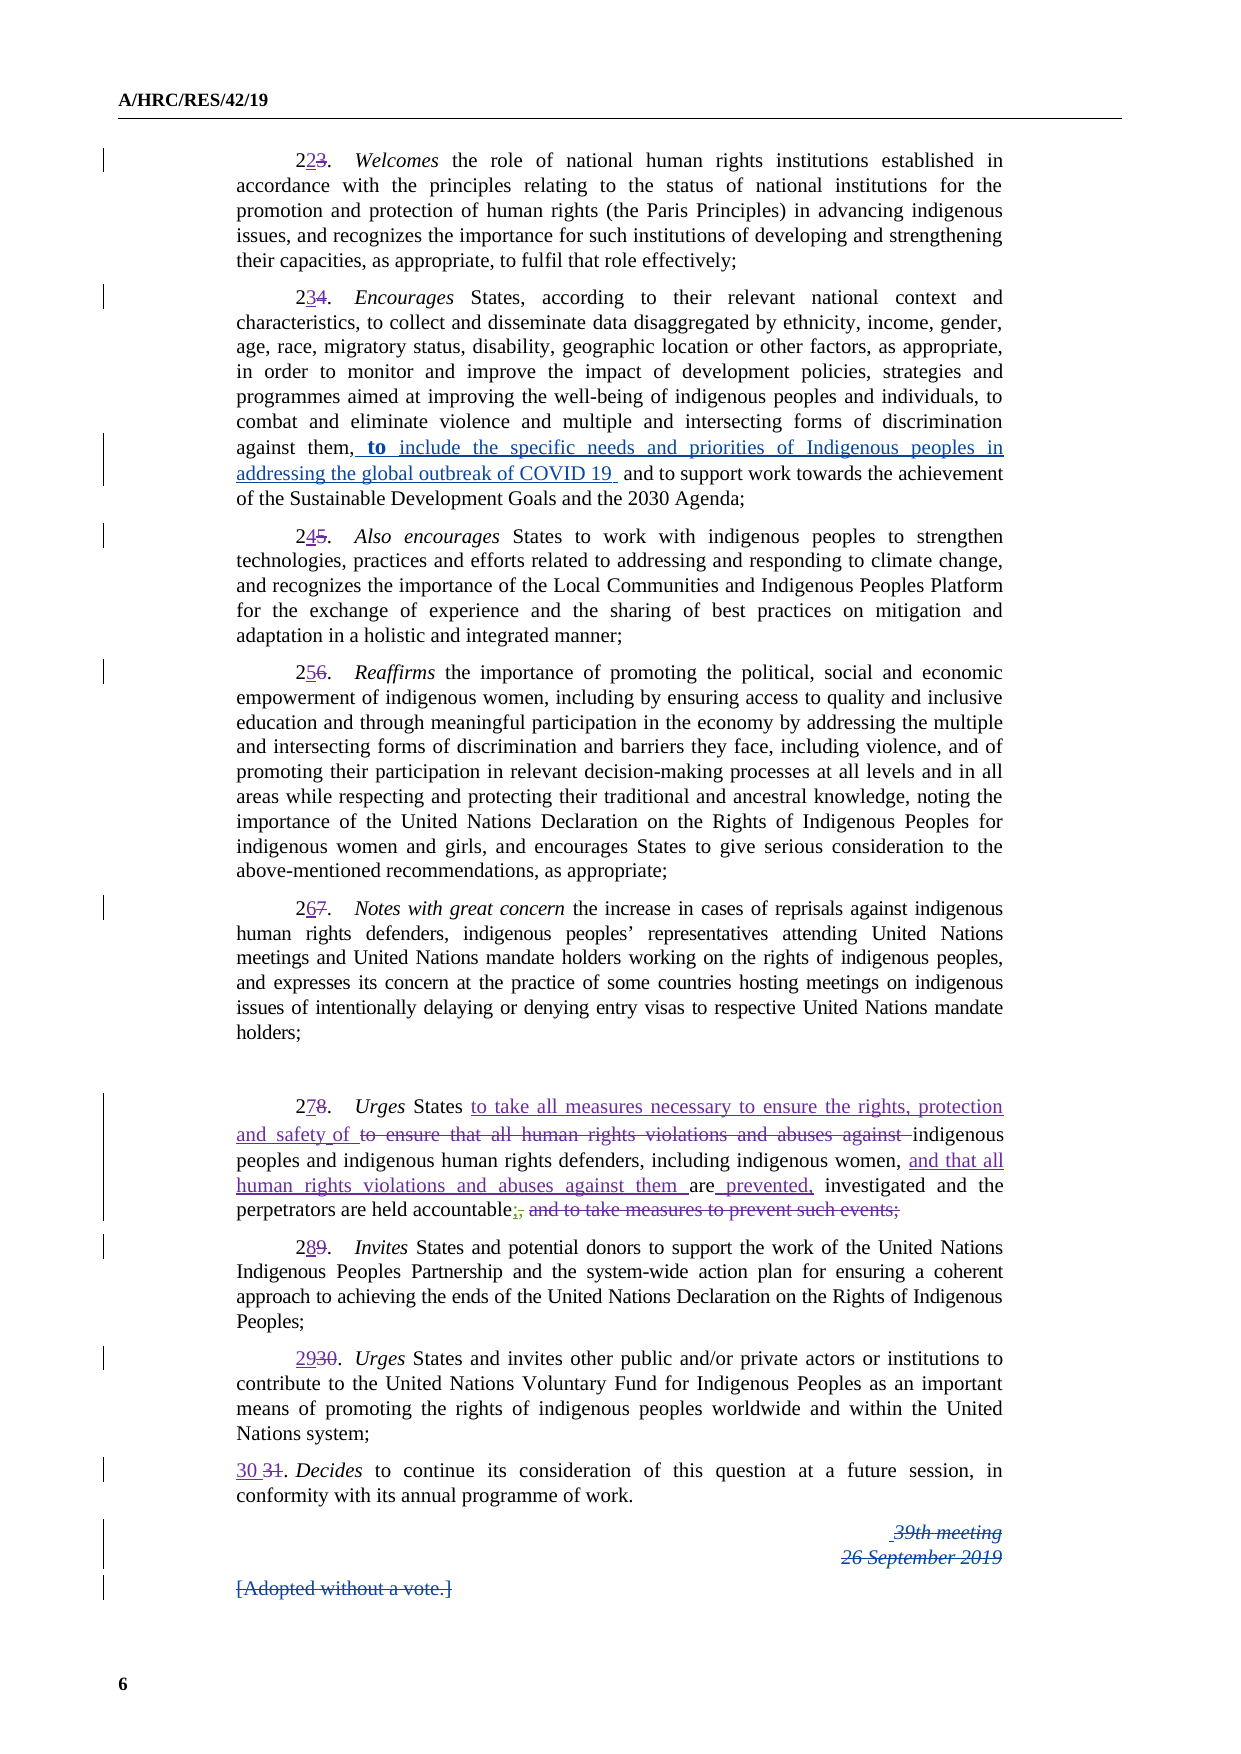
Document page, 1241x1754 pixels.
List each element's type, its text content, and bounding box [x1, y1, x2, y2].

text 2. Also encourages States to work with indigenous peoples to strengthen technologies, practices and efforts related to addressing and responding to climate change, and recognizes the importance of the Local Communities and Indigenous Peoples Platform for the exchange of experience and the sharing of best practices on mitigation and adaptation in a holistic and integrated manner; [236, 523, 1004, 647]
text 2. Urges States indigenous peoples and indigenous human rights defenders, including indigenous women, are investigated and the perpetrators are held accountable [236, 1093, 1004, 1221]
text 2. Reaffirms the importance of promoting the political, social and economic empowerment of indigenous women, including by ensuring access to quality and inclusive education and through meaningful participation in the economy by addressing the multiple and intersecting forms of discrimination and barriers they face, including violence, and of promoting their participation in relevant decision-making processes at all levels and in all areas while respecting and protecting their traditional and ancestral knowledge, noting the importance of the United Nations Declaration on the Rights of Indigenous Peoples for indigenous women and girls, and encourages States to give serious consideration to the above-mentioned recommendations, as appropriate; [236, 659, 1004, 882]
text 2. Encourages States, according to their relevant national context and characteristics, to collect and disseminate data disaggregated by ethnicity, income, gender, age, race, migratory status, disability, geographic location or other factors, as appropriate, in order to monitor and improve the impact of development policies, strategies and programmes aimed at improving the well-being of indigenous peoples and individuals, to combat and eliminate violence and multiple and intersecting forms of discrimination against them, and to support work towards the achievement of the Sustainable Development Goals and the 2030 Agenda; [236, 284, 1004, 510]
text . Decides to continue its consideration of this question at a future session, in conformity with its annual programme of work. [236, 1457, 1004, 1507]
text 2. Welcomes the role of national human rights institutions established in accordance with the principles relating to the status of national institutions for the promotion and protection of human rights (the Paris Principles) in advancing indigenous issues, and recognizes the importance for such institutions of developing and strengthening their capacities, as appropriate, to fulfil that role effectively; [236, 148, 1004, 272]
text 2. Notes with great concern the increase in cases of reprisals against indigenous human rights defenders, indigenous peoples’ representatives attending United Nations meetings and United Nations mandate holders working on the rights of indigenous peoples, and expresses its concern at the practice of some countries hosting meetings on indigenous issues of intentionally delaying or denying entry visas to respective United Nations mandate holders; [236, 895, 1004, 1044]
text 2. Invites States and potential donors to support the work of the United Nations Indigenous Peoples Partnership and the system-wide action plan for ensuring a coherent approach to achieving the ends of the United Nations Declaration on the Rights of Indigenous Peoples; [236, 1234, 1004, 1333]
text . Urges States and invites other public and/or private actors or institutions to contribute to the United Nations Voluntary Fund for Indigenous Peoples as an important means of promoting the rights of indigenous peoples worldwide and within the United Nations system; [236, 1346, 1004, 1445]
